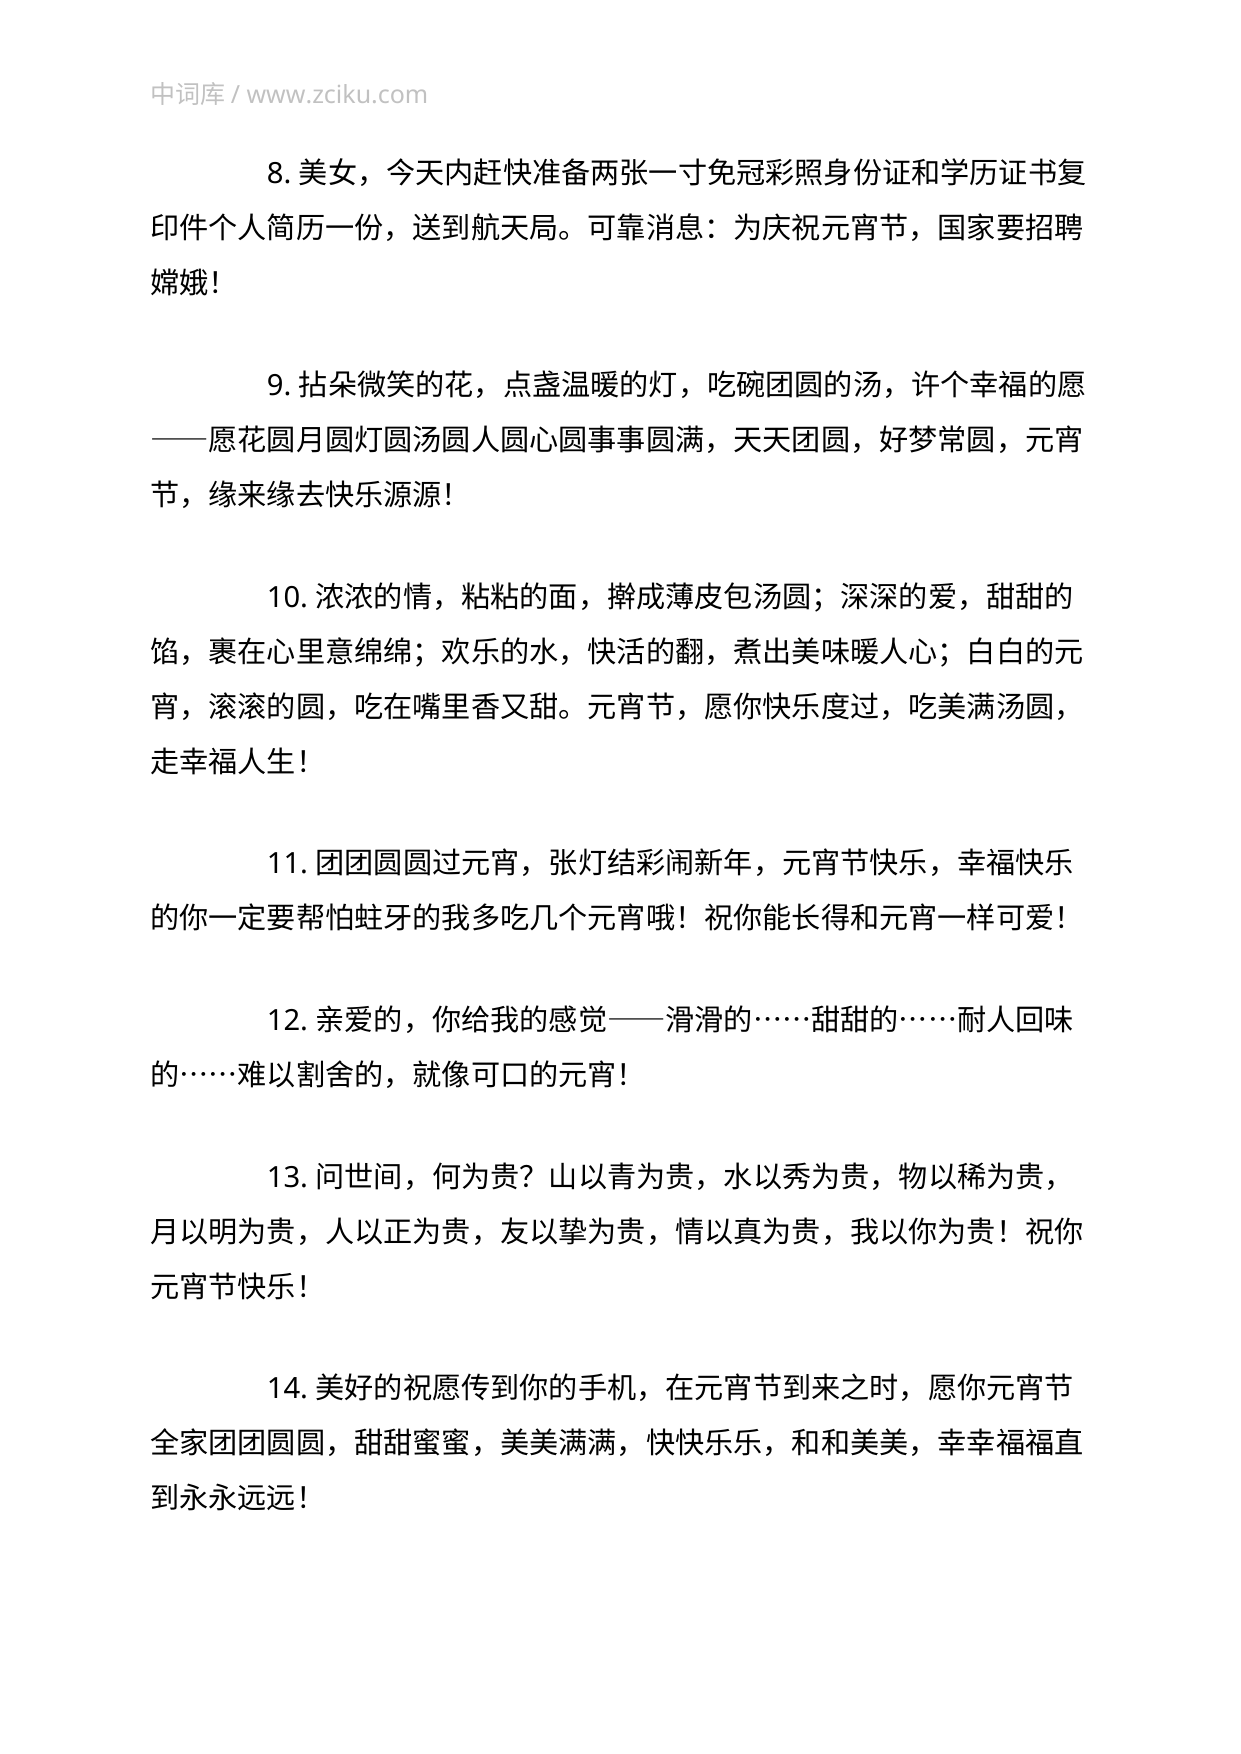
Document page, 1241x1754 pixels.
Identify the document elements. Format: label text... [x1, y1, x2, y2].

text 14. 美好的祝愿传到你的手机，在元宵节到来之时，愿你元宵节全家团团圆圆，甜甜蜜蜜，美美满满，快快乐乐，和和美美，幸幸福福直到永永远远！ [150, 1365, 1090, 1517]
text 11. 团团圆圆过元宵，张灯结彩闹新年，元宵节快乐，幸福快乐的你一定要帮怕蛀牙的我多吃几个元宵哦！祝你能长得和元宵一样可爱！ [150, 840, 1090, 937]
text 9. 拈朵微笑的花，点盏温暖的灯，吃碗团圆的汤，许个幸福的愿——愿花圆月圆灯圆汤圆人圆心圆事事圆满，天天团圆，好梦常圆，元宵节，缘来缘去快乐源源！ [150, 362, 1090, 514]
text 13. 问世间，何为贵？山以青为贵，水以秀为贵，物以稀为贵，月以明为贵，人以正为贵，友以挚为贵，情以真为贵，我以你为贵！祝你元宵节快乐！ [150, 1153, 1090, 1306]
text 12. 亲爱的，你给我的感觉——滑滑的……甜甜的……耐人回味的……难以割舍的，就像可口的元宵！ [150, 997, 1090, 1094]
text 10. 浓浓的情，粘粘的面，擀成薄皮包汤圆；深深的爱，甜甜的馅，裹在心里意绵绵；欢乐的水，快活的翻，煮出美味暖人心；白白的元宵，滚滚的圆，吃在嘴里香又甜。元宵节，愿你快乐度过，吃美满汤圆，走幸福人生！ [150, 573, 1090, 780]
text 8. 美女，今天内赶快准备两张一寸免冠彩照身份证和学历证书复印件个人简历一份，送到航天局。可靠消息：为庆祝元宵节，国家要招聘嫦娥！ [150, 150, 1090, 302]
